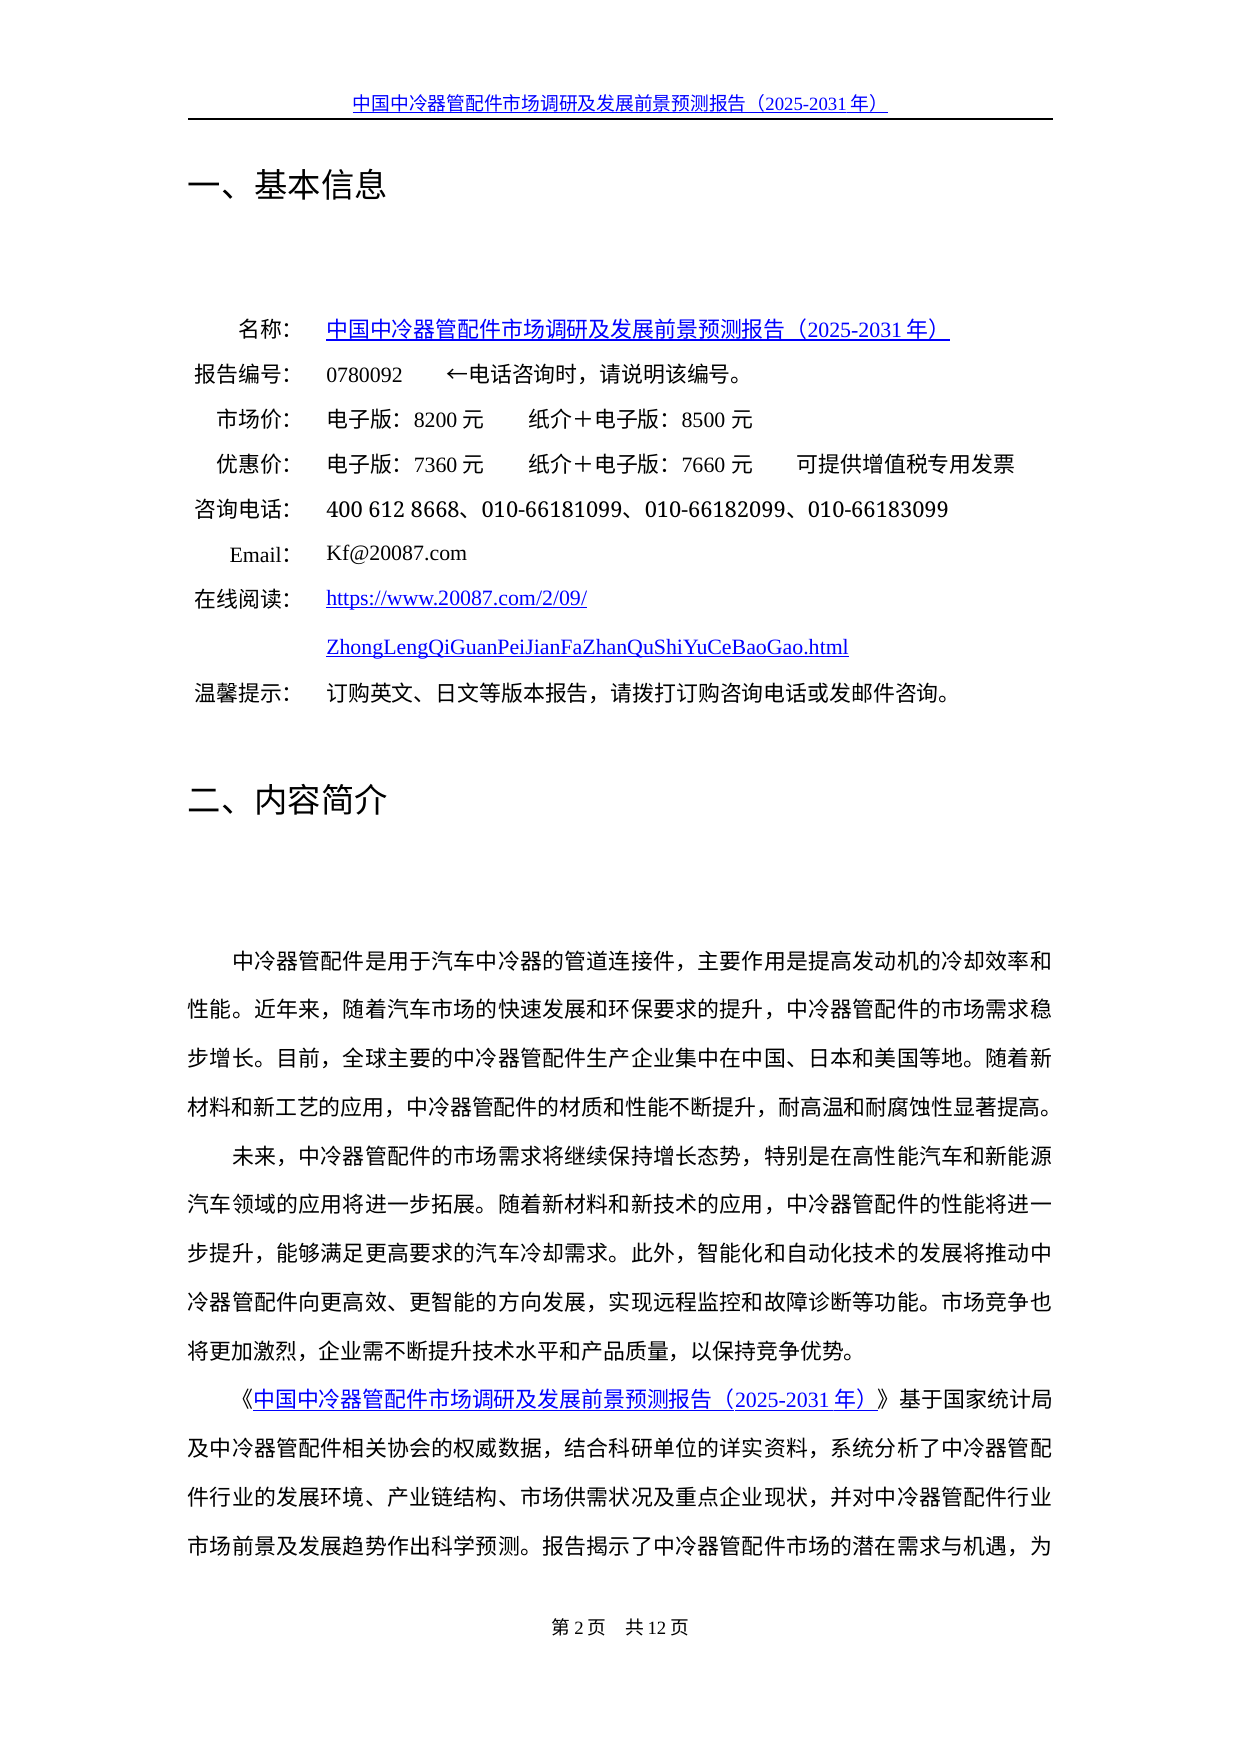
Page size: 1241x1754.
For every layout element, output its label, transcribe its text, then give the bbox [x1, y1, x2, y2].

table_cell 报告编号： [167, 357, 315, 402]
table_cell 订购英文、日文等版本报告，请拨打订购咨询电话或发邮件咨询。 [315, 675, 1073, 720]
table_cell 咨询电话： [167, 492, 315, 537]
table_cell 电子版：8200 元 纸介＋电子版：8500 元 [315, 402, 1073, 447]
table_cell 0780092 ←电话咨询时，请说明该编号。 [315, 357, 1073, 402]
table_cell 优惠价： [167, 447, 315, 492]
table_cell 400 612 8668、010-66181099、010-66182099、010-66183099 [315, 492, 1073, 537]
title 一、基本信息 [187, 150, 1053, 215]
table_cell Kf@20087.com [315, 537, 1073, 582]
table_cell 电子版：7360 元 纸介＋电子版：7660 元 可提供增值税专用发票 [315, 447, 1073, 492]
table_header 名称： [167, 312, 315, 357]
title 二、内容简介 [187, 766, 1053, 831]
table_header 中国中冷器管配件市场调研及发展前景预测报告（2025-2031年） [315, 312, 1073, 357]
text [187, 943, 1053, 1561]
table_cell 在线阅读： [167, 582, 315, 675]
table_cell [315, 582, 1073, 675]
table_cell Email： [167, 537, 315, 582]
table_cell 市场价： [167, 402, 315, 447]
table_cell 温馨提示： [167, 675, 315, 720]
